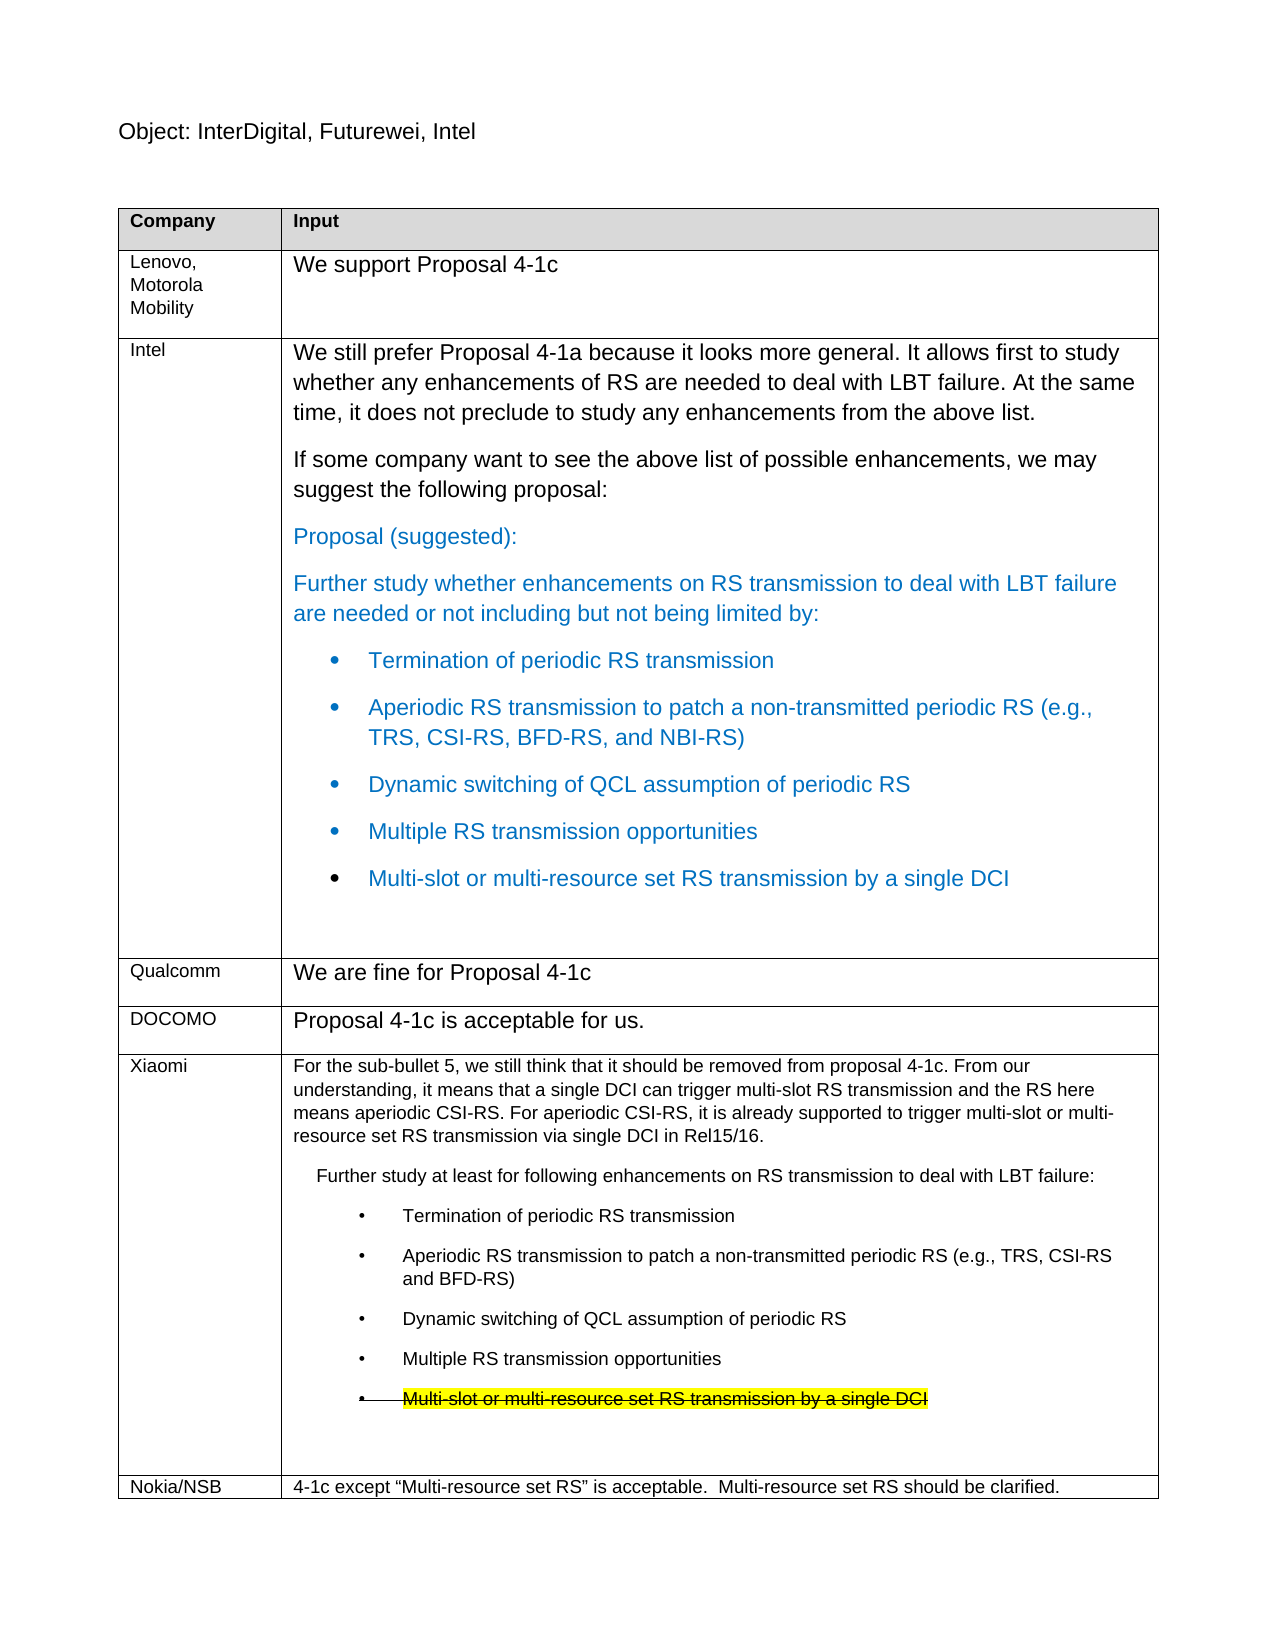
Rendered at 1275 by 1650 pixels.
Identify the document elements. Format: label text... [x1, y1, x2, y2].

table_cell Proposal 4-1c is acceptable for us. [282, 1007, 1158, 1054]
table_cell For the sub-bullet 5, we still think that it should be removed from proposal 4-1c. From our understanding, it means that a single DCI can trigger multi-slot RS transmission and the RS here means aperiodic CSI-RS. For aperiodic CSI-RS, it is already supported to trigger multi-slot or multi-resource set RS transmission via single DCI in Rel15/16. Further study at least for following enhancements on RS transmission to deal with LBT failure: Termination of periodic RS transmission Aperiodic RS transmission to patch a non-transmitted periodic RS (e.g., TRS, CSI-RS and BFD-RS) Dynamic switching of QCL assumption of periodic RS Multiple RS transmission opportunities Multi-slot or multi-resource set RS transmission by a single DCI [282, 1055, 1158, 1475]
table_cell We still prefer Proposal 4-1a because it looks more general. It allows first to study whether any enhancements of RS are needed to deal with LBT failure. At the same time, it does not preclude to study any enhancements from the above list. If some company want to see the above list of possible enhancements, we may suggest the following proposal: Proposal (suggested): Further study whether enhancements on RS transmission to deal with LBT failure are needed or not including but not being limited by: Termination of periodic RS transmission Aperiodic RS transmission to patch a non-transmitted periodic RS (e.g., TRS, CSI-RS, BFD-RS, and NBI-RS) Dynamic switching of QCL assumption of periodic RS Multiple RS transmission opportunities Multi-slot or multi-resource set RS transmission by a single DCI [282, 339, 1158, 958]
table_header Company [119, 209, 281, 250]
table_cell We are fine for Proposal 4-1c [282, 959, 1158, 1006]
table_cell Xiaomi [119, 1055, 281, 1475]
text Object: InterDigital, Futurewei, Intel [118, 118, 1157, 144]
table_cell Qualcomm [119, 959, 281, 1006]
table_cell We support Proposal 4-1c [282, 251, 1158, 337]
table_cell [282, 1476, 1158, 1497]
table_cell Lenovo, Motorola Mobility [119, 251, 281, 337]
table_cell Nokia/NSB [119, 1476, 281, 1497]
table_cell DOCOMO [119, 1007, 281, 1054]
table_cell Intel [119, 339, 281, 958]
table_header Input [282, 209, 1158, 250]
